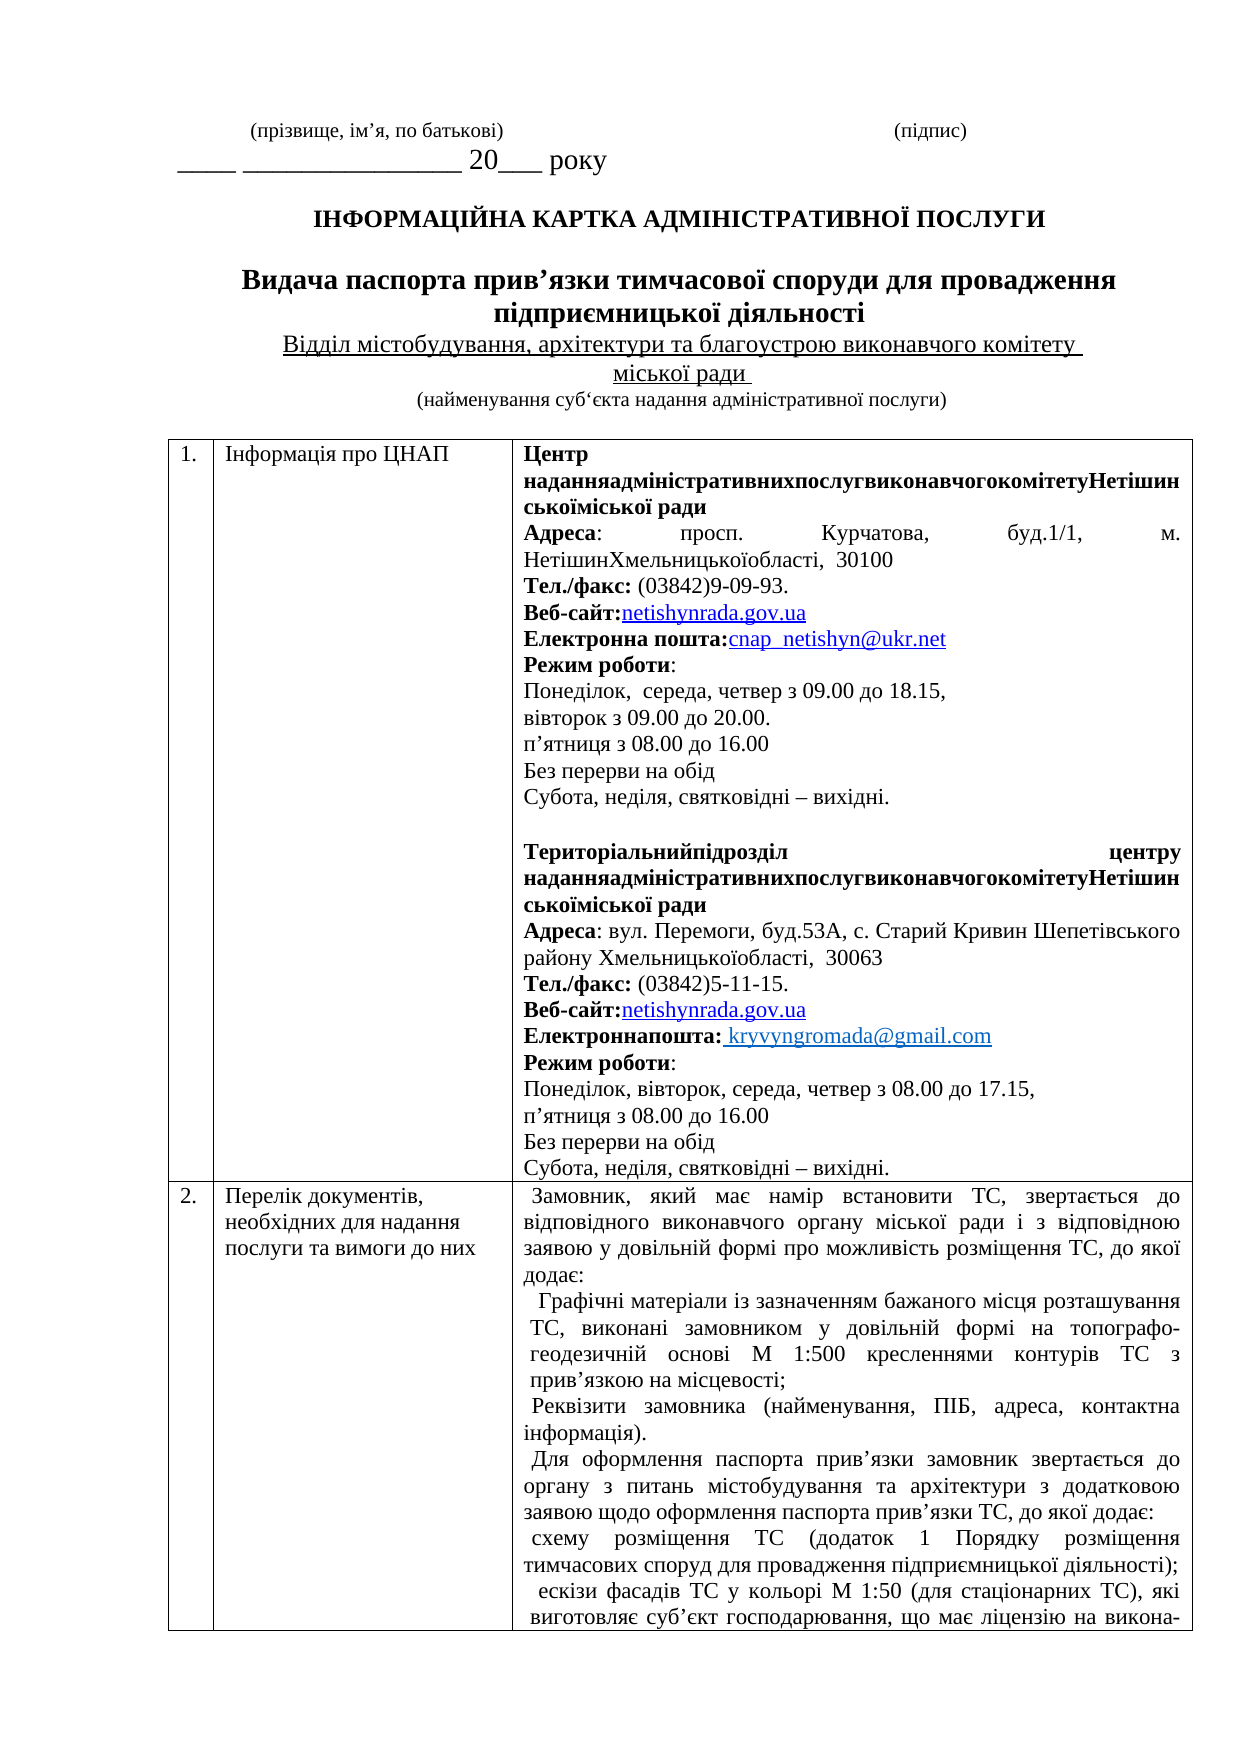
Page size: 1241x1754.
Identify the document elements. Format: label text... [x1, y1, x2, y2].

text міської ради [177, 358, 1181, 387]
table_header 1. [169, 440, 213, 1181]
text (прізвище, ім’я, по батькові) (підпис) [177, 118, 1181, 142]
text Видача паспорта прив’язки тимчасової споруди для провадження підприємницької діяльності [177, 262, 1181, 329]
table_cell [214, 1182, 512, 1630]
text ІНФОРМАЦІЙНА КАРТКА АДМІНІСТРАТИВНОЇ ПОСЛУГИ [177, 204, 1181, 233]
table_header Інформація про ЦНАП [214, 440, 512, 1181]
text Відділ містобудування, архітектури та благоустрою виконавчого комітету [177, 329, 1181, 358]
table_header Центр наданняадміністративнихпослугвиконавчогокомітетуНетішинськоїміської ради Адреса: просп. Курчатова, буд.1/1, м. НетішинХмельницькоїобласті, 30100 Тел./факс: (03842)9-09-93. Веб-сайт:netishynrada.gov.ua Електронна пошта:cnap_netishyn@ukr.net Режим роботи: Понеділок, середа, четвер з 09.00 до 18.15, вівторок з 09.00 до 20.00. п’ятниця з 08.00 до 16.00 Без перерви на обід Субота, неділя, святковідні – вихідні. Територіальнийпідрозділ центру наданняадміністративнихпослугвиконавчогокомітетуНетішинськоїміської ради Адреса: вул. Перемоги, буд.53А, с. Старий Кривин Шепетівського району Хмельницькоїобласті, 30063 Тел./факс: (03842)5-11-15. Веб-сайт:netishynrada.gov.ua Електроннапошта: kryvyngromada@gmail.com Режим роботи: Понеділок, вівторок, середа, четвер з 08.00 до 17.15, п’ятниця з 08.00 до 16.00 Без перерви на обід Субота, неділя, святковідні – вихідні. [513, 440, 1192, 1181]
text (найменування суб‘єкта надання адміністративної послуги) [177, 387, 1181, 411]
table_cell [513, 1182, 1192, 1630]
text ____ _______________ 20___ року [177, 142, 1181, 176]
table_cell 2. [169, 1182, 213, 1630]
